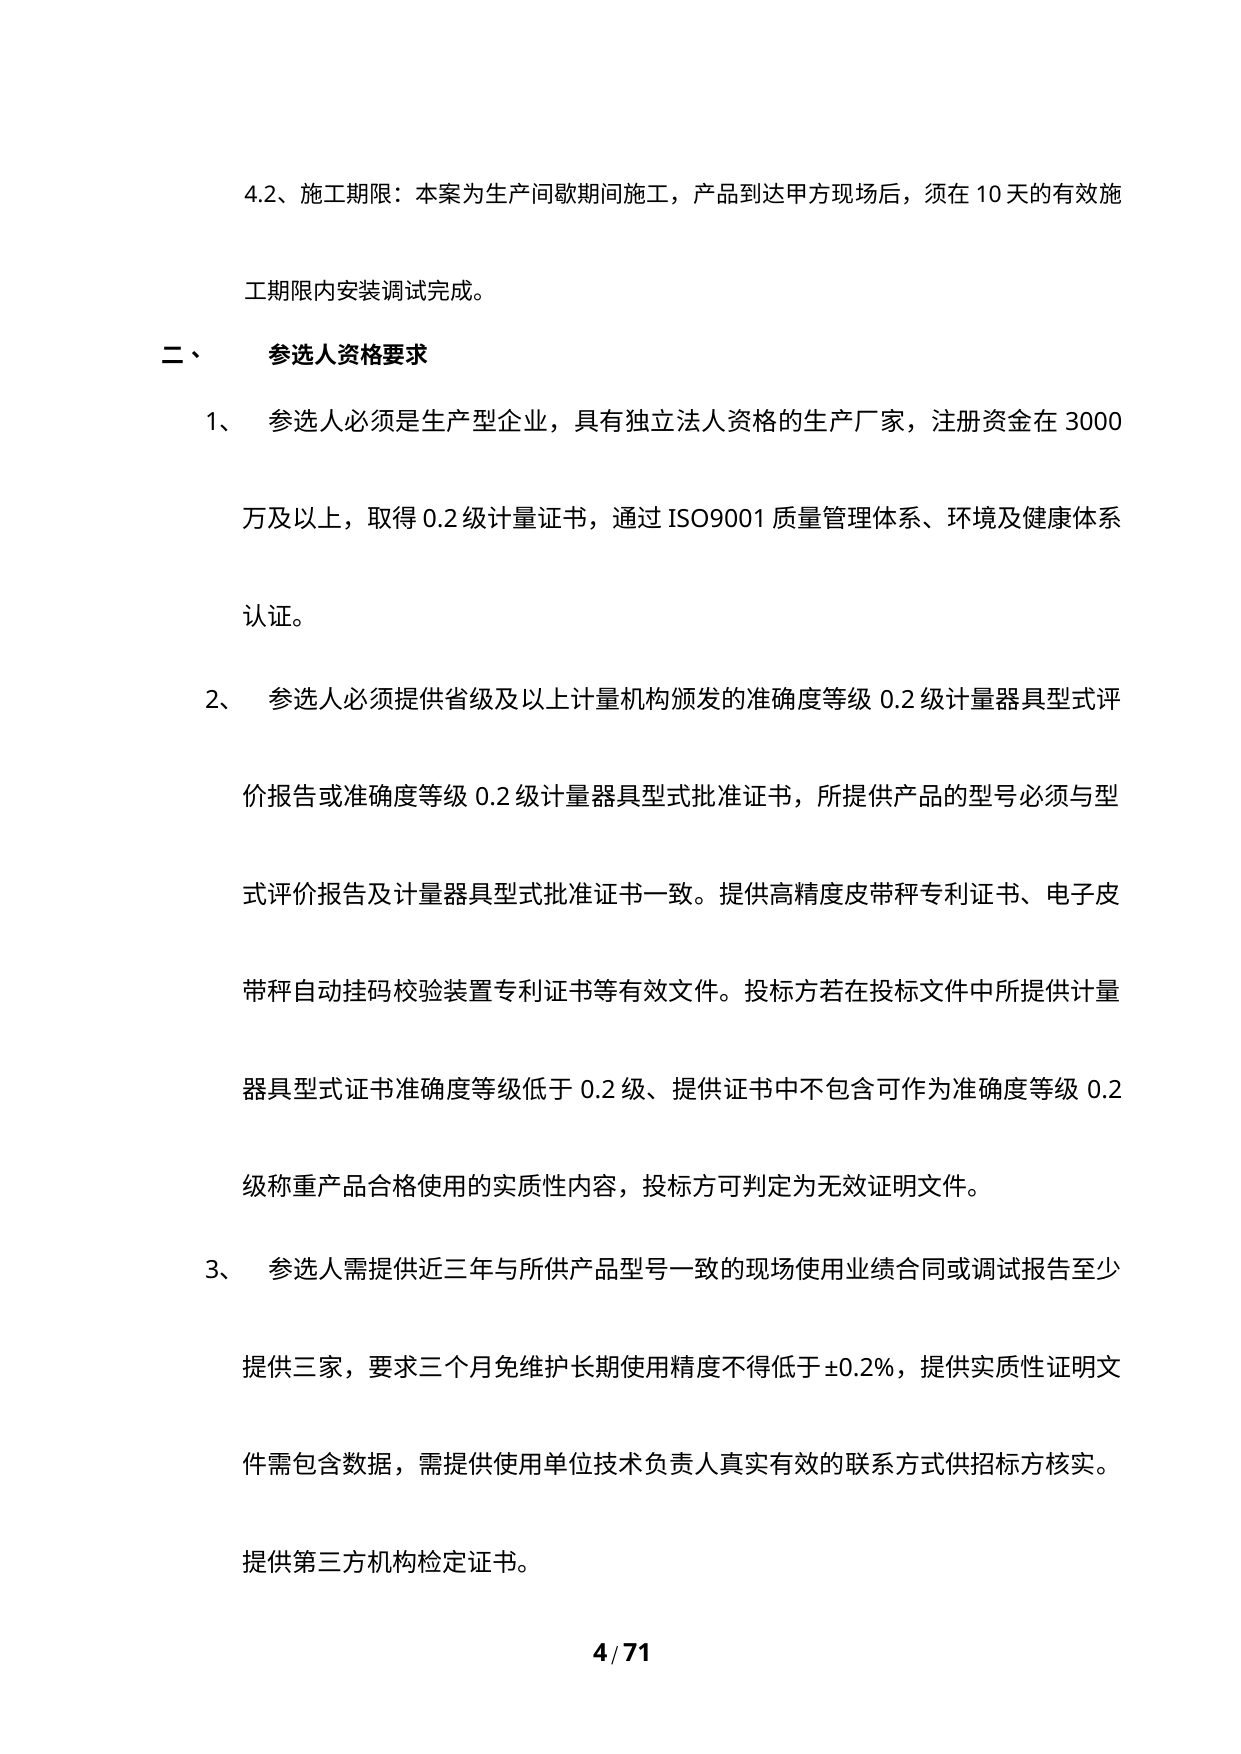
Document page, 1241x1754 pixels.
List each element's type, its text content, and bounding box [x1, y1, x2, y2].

list 参选人必须是生产型企业，具有独立法人资格的生产厂家，注册资金在3000万及以上，取得0.2级计量证书，通过ISO9001质量管理体系、环境及健康体系认证。 [205, 387, 1122, 647]
list 参选人必须提供省级及以上计量机构颁发的准确度等级0.2级计量器具型式评价报告或准确度等级0.2级计量器具型式批准证书，所提供产品的型号必须与型式评价报告及计量器具型式批准证书一致。提供高精度皮带秤专利证书、电子皮带秤自动挂码校验装置专利证书等有效文件。投标方若在投标文件中所提供计量器具型式证书准确度等级低于0.2级、提供证书中不包含可作为准确度等级0.2级称重产品合格使用的实质性内容，投标方可判定为无效证明文件。 [205, 665, 1122, 1217]
list 参选人资格要求 [161, 339, 1122, 371]
list 4.2、施工期限：本案为生产间歇期间施工，产品到达甲方现场后，须在10天的有效施工期限内安装调试完成。 [244, 160, 1122, 322]
list 参选人需提供近三年与所供产品型号一致的现场使用业绩合同或调试报告至少提供三家，要求三个月免维护长期使用精度不得低于±0.2%，提供实质性证明文件需包含数据，需提供使用单位技术负责人真实有效的联系方式供招标方核实。提供第三方机构检定证书。 [205, 1236, 1122, 1593]
